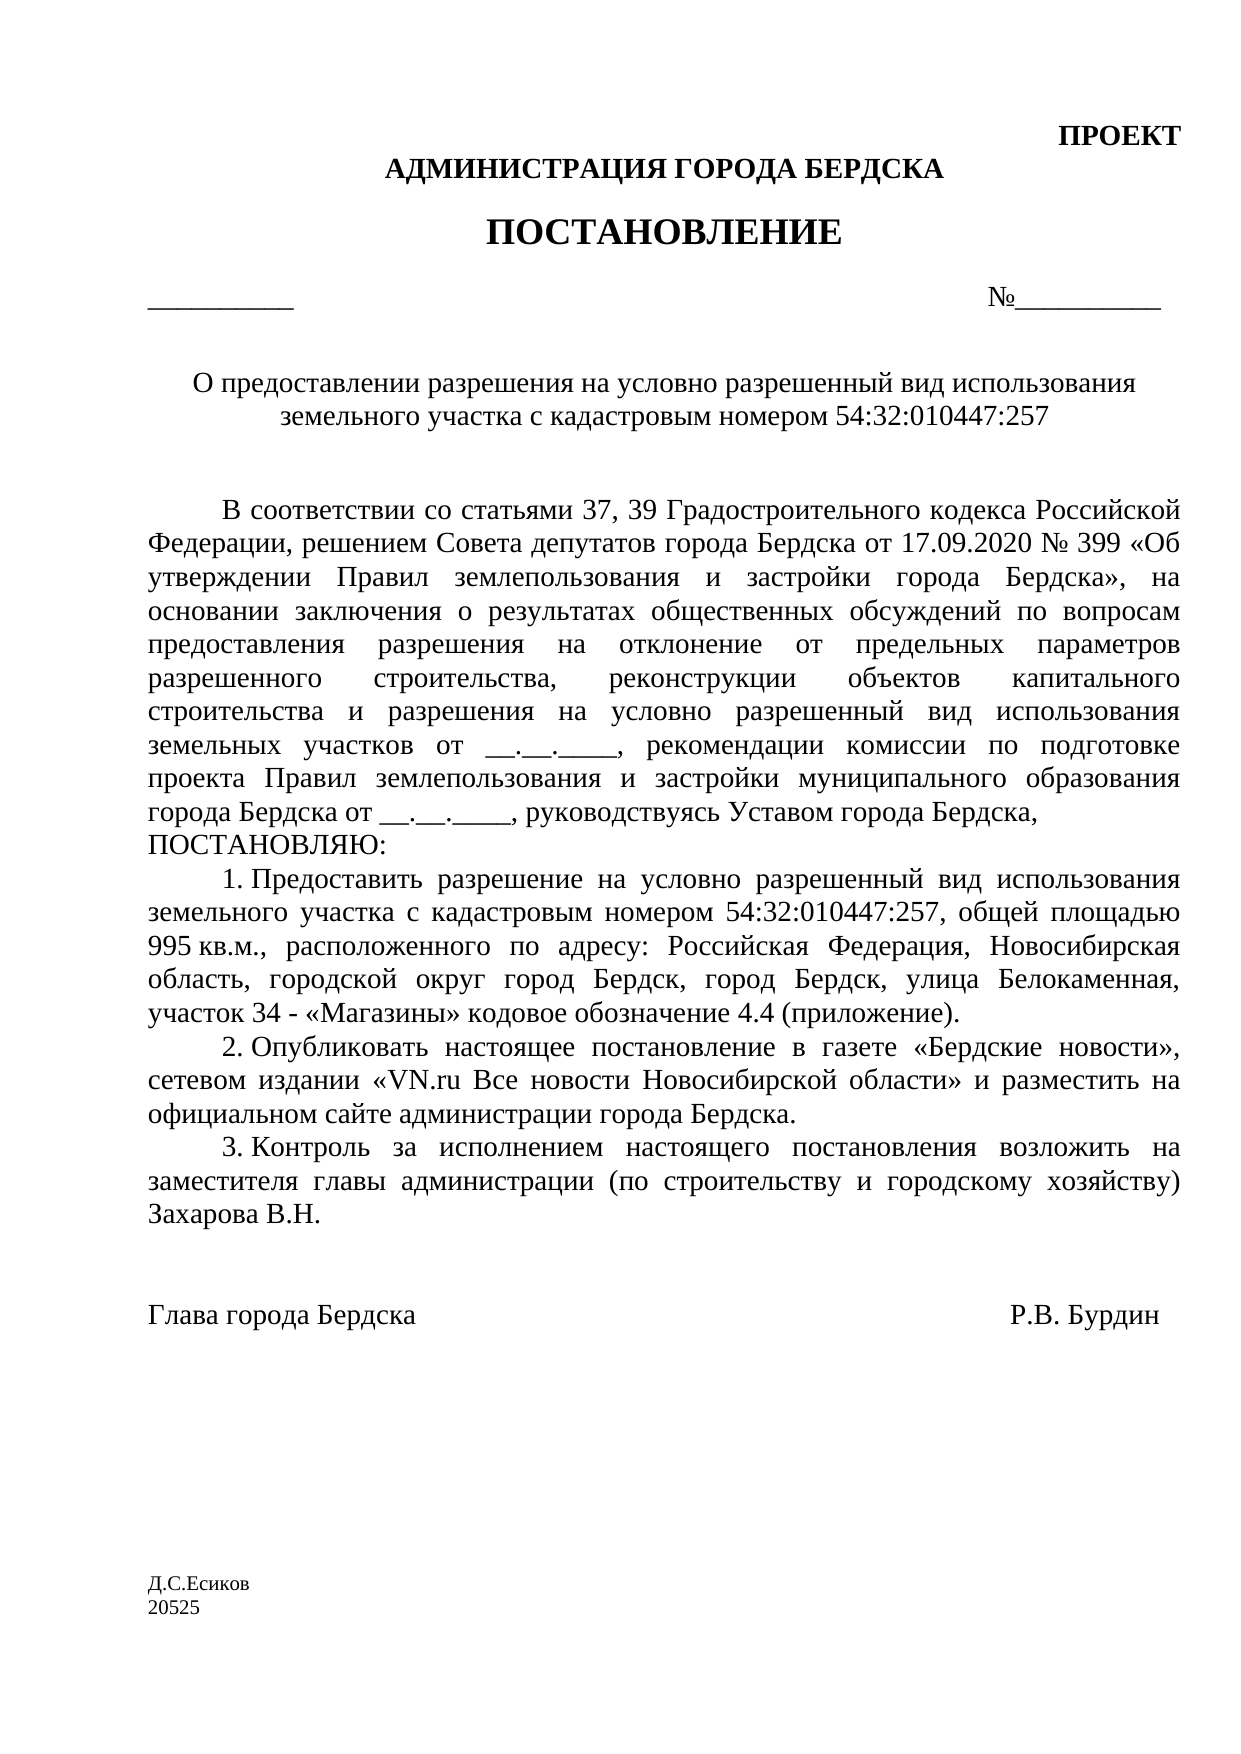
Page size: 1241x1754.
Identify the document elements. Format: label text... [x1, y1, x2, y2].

text ПОСТАНОВЛЯЮ: [148, 827, 1182, 861]
text 1. Предоставить разрешение на условно разрешенный вид использования земельного участка с кадастровым номером 54:32:010447:257, общей площадью 995 кв.м., расположенного по адресу: Российская Федерация, Новосибирская область, городской округ город Бердск, город Бердск, улица Белокаменная, участок 34 - «Магазины» кодовое обозначение 4.4 (приложение). [148, 861, 1181, 1029]
text 3. Контроль за исполнением настоящего постановления возложить на заместителя главы администрации (по строительству и городскому хозяйству) Захарова В.Н. [148, 1129, 1182, 1230]
text Глава города Бердска Р.В. Бурдин [148, 1297, 1181, 1331]
text ПРОЕКТ [148, 118, 1181, 152]
text 2. Опубликовать настоящее постановление в газете «Бердские новости», сетевом издании «VN.ru Все новости Новосибирской области» и разместить на официальном сайте администрации города Бердска. [148, 1029, 1181, 1129]
text Д.С.Есиков [148, 1571, 1181, 1595]
text ПОСТАНОВЛЕНИЕ [148, 209, 1181, 252]
text __________ №__________ [148, 279, 1181, 312]
text В соответствии со статьями 37, 39 Градостроительного кодекса Российской Федерации, решением Совета депутатов города Бердска от 17.09.2020 № 399 «Об утверждении Правил землепользования и застройки города Бердска», на основании заключения о результатах общественных обсуждений по вопросам предоставления разрешения на отклонение от предельных параметров разрешенного строительства, реконструкции объектов капитального строительства и разрешения на условно разрешенный вид использования земельных участков от __.__.____, рекомендации комиссии по подготовке проекта Правил землепользования и застройки муниципального образования города Бердска от __.__.____, руководствуясь Уставом города Бердска, [148, 492, 1181, 827]
text АДМИНИСТРАЦИЯ ГОРОДА БЕРДСКА [148, 152, 1181, 185]
text 20525 [148, 1595, 1181, 1619]
text О предоставлении разрешения на условно разрешенный вид использования земельного участка с кадастровым номером 54:32:010447:257 [148, 365, 1181, 432]
